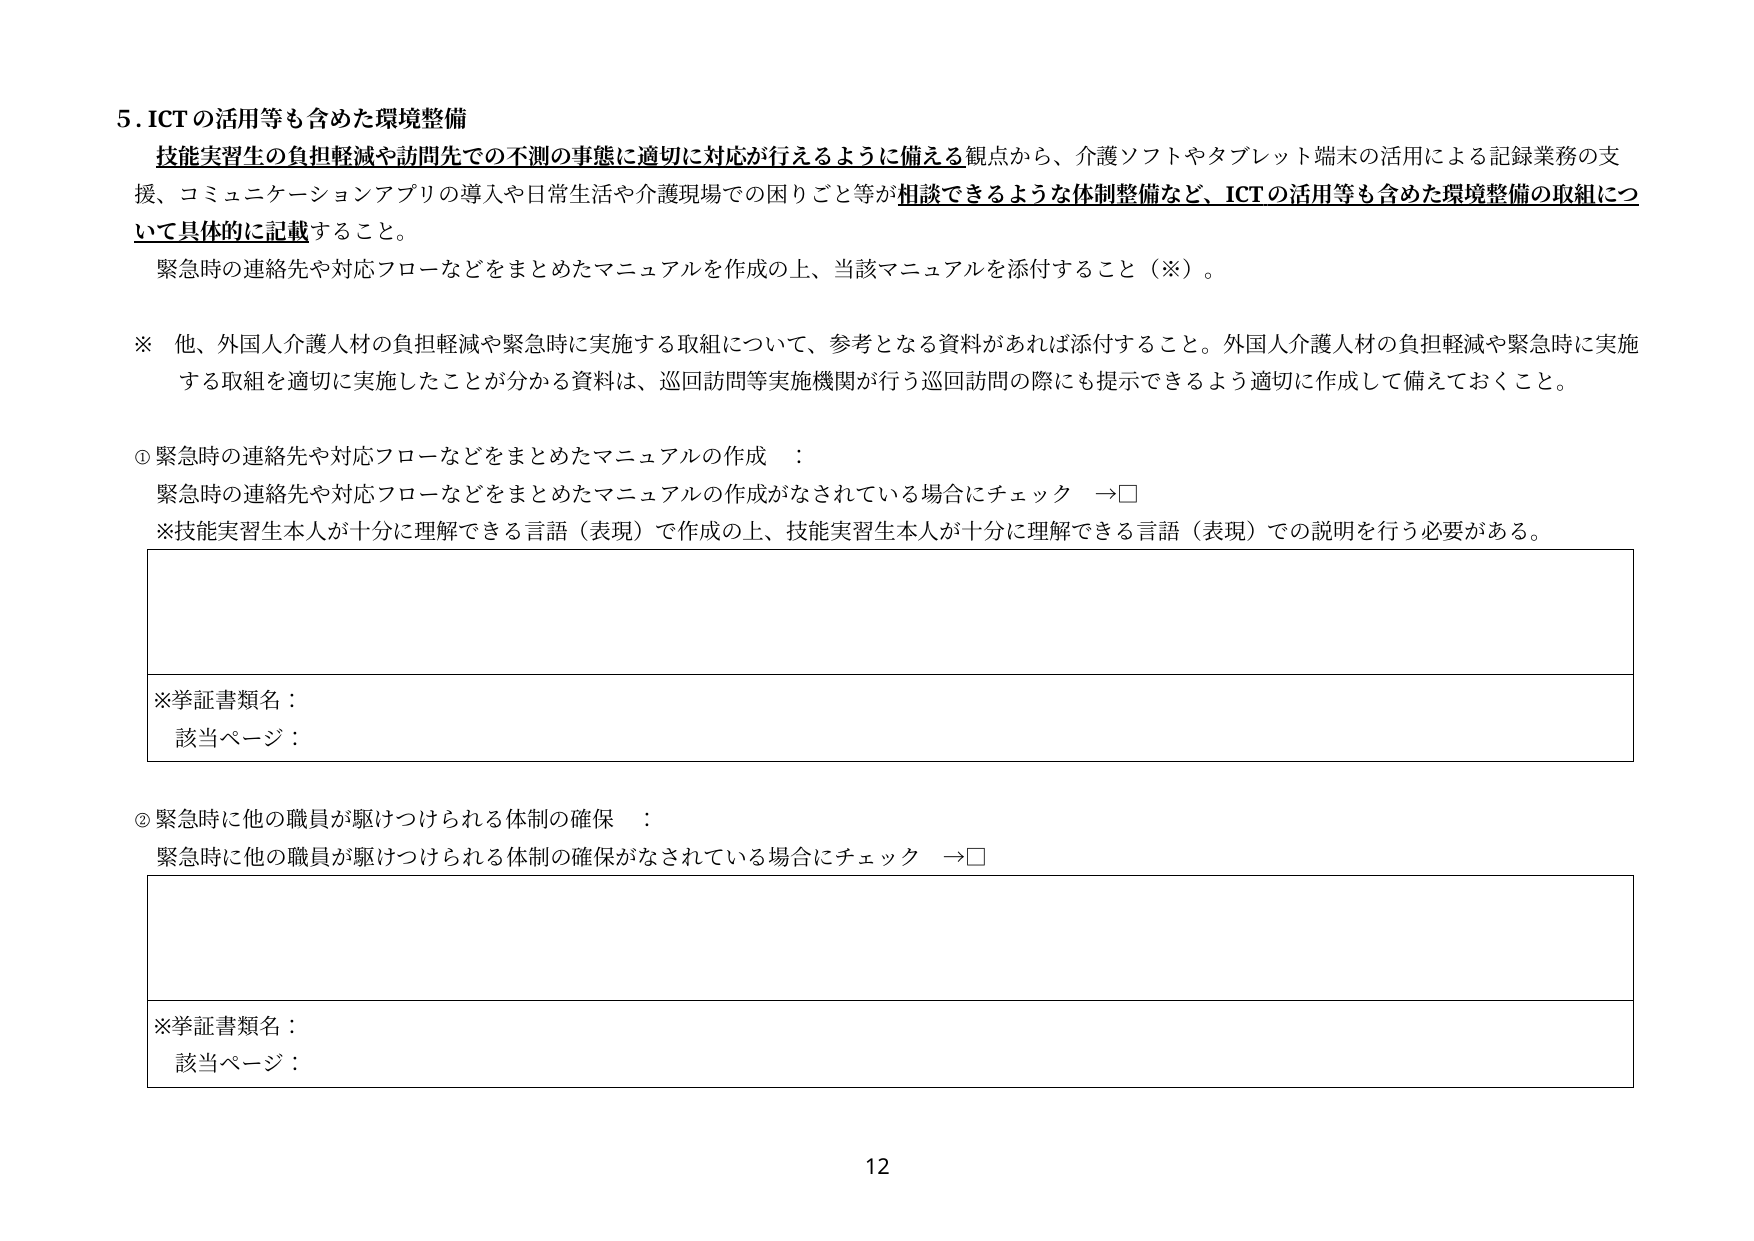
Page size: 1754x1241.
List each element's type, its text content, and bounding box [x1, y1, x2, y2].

table_cell ※挙証書類名： 該当ページ： [148, 675, 1633, 761]
text ※技能実習生本人が十分に理解できる言語（表現）で作成の上、技能実習生本人が十分に理解できる言語（表現）での説明を行う必要がある。 [112, 512, 1642, 549]
text ※ 他、外国人介護人材の負担軽減や緊急時に実施する取組について、参考となる資料があれば添付すること。外国人介護人材の負担軽減や緊急時に実施する取組を適切に実施したことが分かる資料は、巡回訪問等実施機関が行う巡回訪問の際にも提示できるよう適切に作成して備えておくこと。 [134, 324, 1642, 399]
text 緊急時に他の職員が駆けつけられる体制の確保がなされている場合にチェック →□ [112, 837, 1642, 875]
text ５. ICTの活用等も含めた環境整備 [112, 99, 1642, 137]
text 緊急時の連絡先や対応フローなどをまとめたマニュアルの作成がなされている場合にチェック →□ [112, 474, 1642, 512]
table_header [148, 550, 1633, 674]
text ②緊急時に他の職員が駆けつけられる体制の確保 ： [112, 800, 1642, 837]
text ①緊急時の連絡先や対応フローなどをまとめたマニュアルの作成 ： [112, 437, 1642, 474]
text 技能実習生の負担軽減や訪問先での不測の事態に適切に対応が行えるように備える観点から、介護ソフトやタブレット端末の活用による記録業務の支援、コミュニケーションアプリの導入や日常生活や介護現場での困りごと等が相談できるような体制整備など、ICTの活用等も含めた環境整備の取組について具体的に記載すること。 [134, 137, 1642, 249]
table_cell ※挙証書類名： 該当ページ： [148, 1001, 1633, 1087]
table_header [148, 876, 1633, 999]
text 緊急時の連絡先や対応フローなどをまとめたマニュアルを作成の上、当該マニュアルを添付すること（※）。 [112, 249, 1642, 287]
